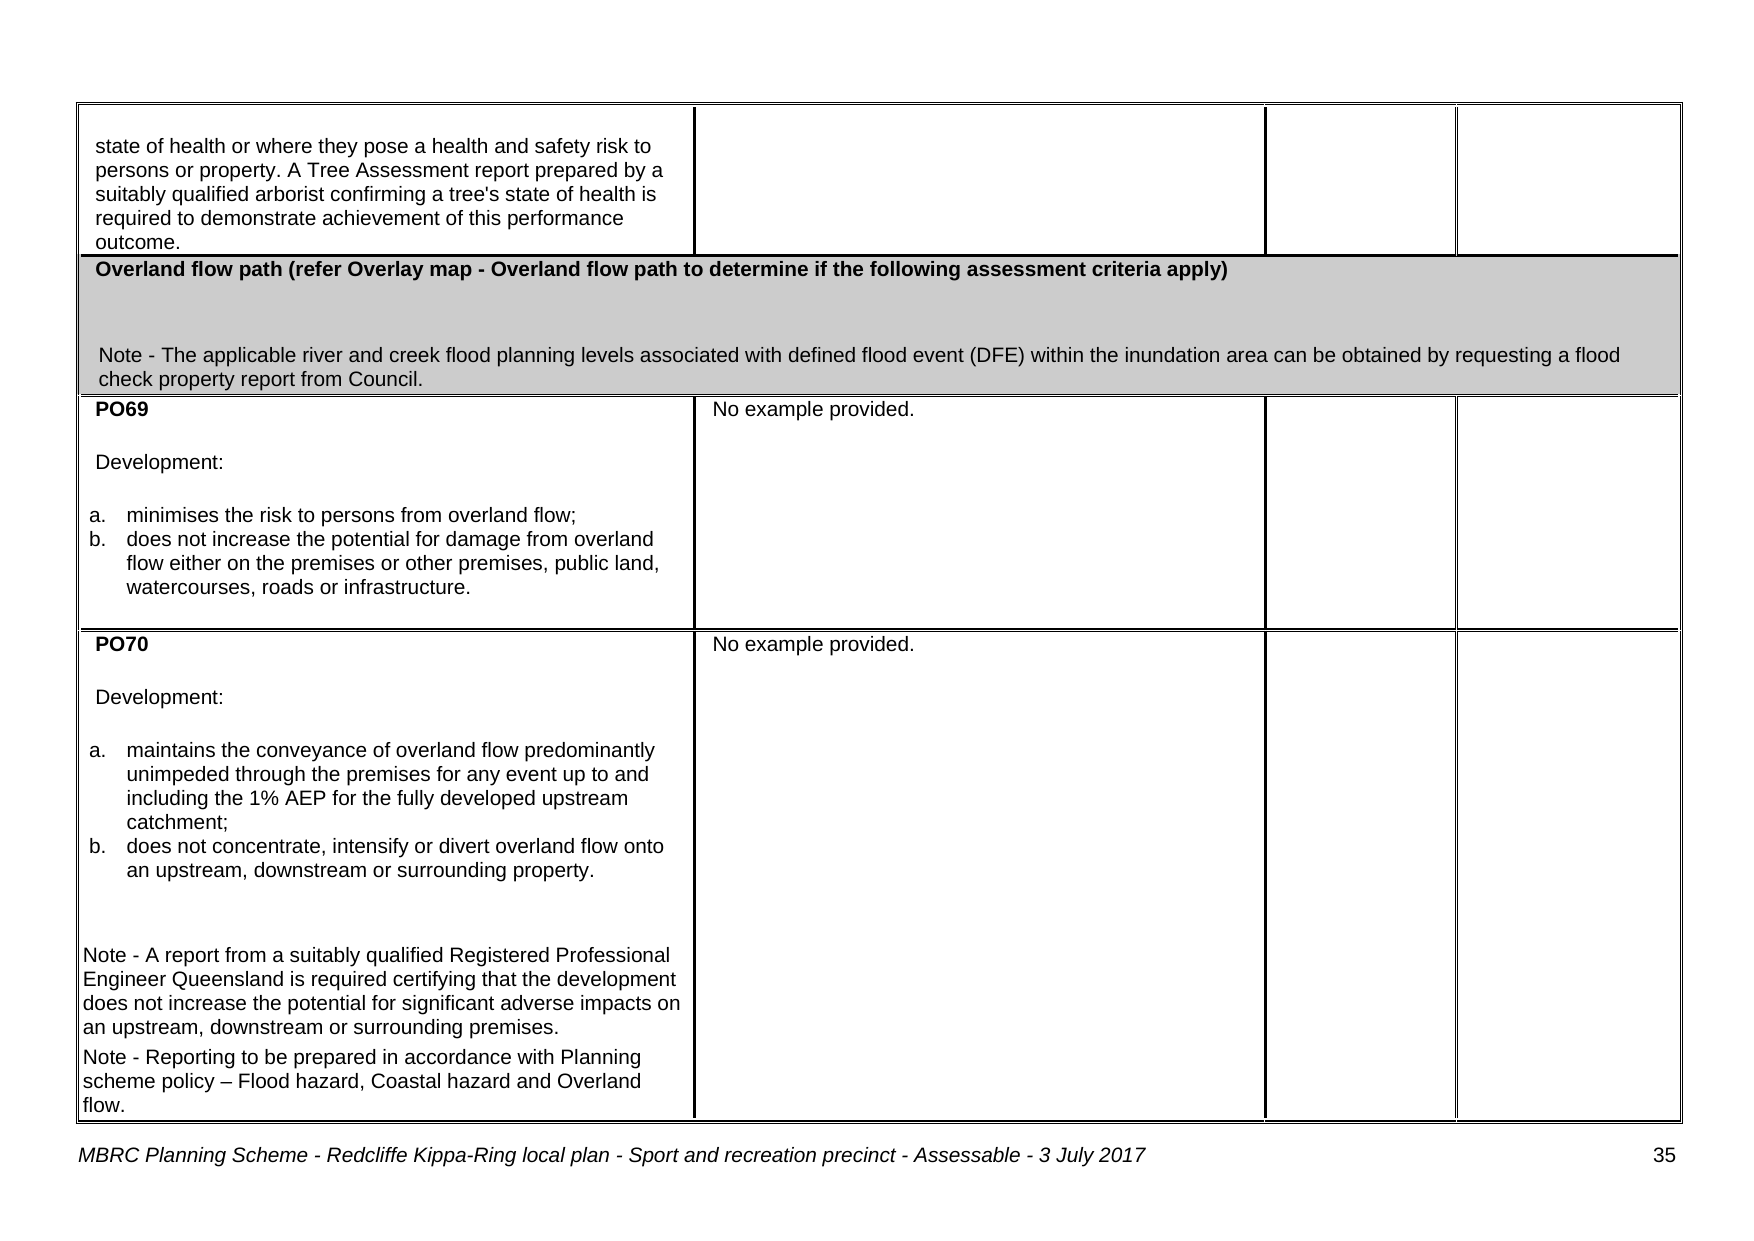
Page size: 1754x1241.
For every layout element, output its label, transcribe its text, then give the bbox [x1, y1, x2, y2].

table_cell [694, 103, 1265, 254]
table_cell Overland flow path (refer Overlay map - Overland flow path to determine if the following assessment criteria apply) [79, 254, 1680, 394]
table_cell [79, 105, 694, 254]
table_cell [1265, 105, 1457, 254]
table_cell No example provided. [696, 397, 1264, 628]
table_cell [1457, 394, 1681, 628]
table_cell PO70 Development: maintains the conveyance of overland flow predominantly unimpeded through the premises for any event up to and including the 1% AEP for the fully developed upstream catchment; does not concentrate, intensify or divert overland flow onto an upstream, downstream or surrounding property. [79, 628, 694, 1120]
table_cell [1457, 628, 1680, 1120]
table_cell [1457, 105, 1680, 254]
table_cell [1267, 397, 1455, 628]
table_cell PO69 Development: minimises the risk to persons from overland flow; does not increase the potential for damage from overland flow either on the premises or other premises, public land, watercourses, roads or infrastructure. [77, 394, 694, 628]
table_cell [1265, 632, 1457, 1120]
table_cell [694, 632, 1265, 1120]
